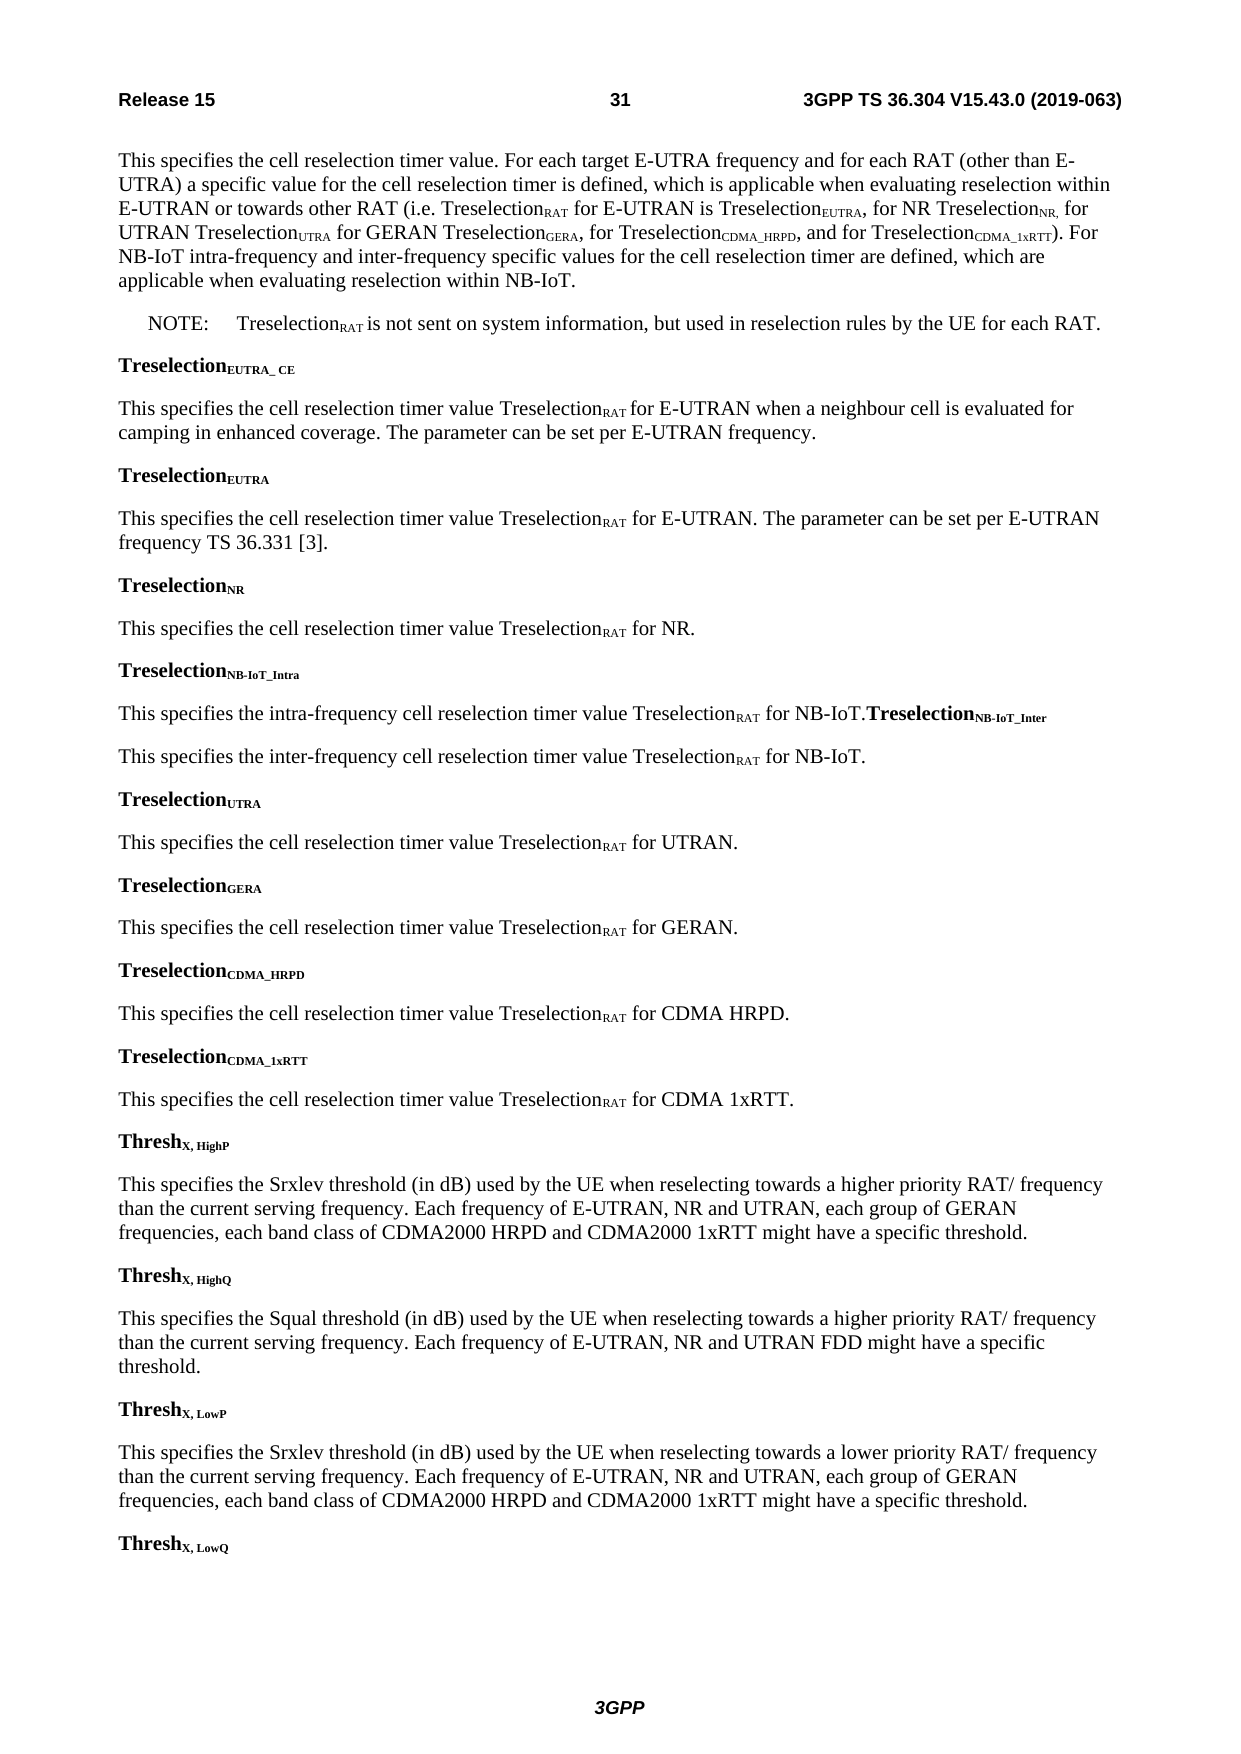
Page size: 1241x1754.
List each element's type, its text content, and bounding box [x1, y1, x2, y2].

text This specifies the cell reselection timer value. For each target E-UTRA frequency and for each RAT (other than E-UTRA) a specific value for the cell reselection timer is defined, which is applicable when evaluating reselection within E-UTRAN or towards other RAT (i.e. TreselectionRAT for E-UTRAN is TreselectionEUTRA, for NR TreselectionNR, for UTRAN TreselectionUTRA for GERAN TreselectionGERA, for TreselectionCDMA_HRPD, and for TreselectionCDMA_1xRTT). For NB-IoT intra-frequency and inter-frequency specific values for the cell reselection timer are defined, which are applicable when evaluating reselection within NB-IoT. [118, 147, 1122, 292]
text This specifies the cell reselection timer value TreselectionRAT for E-UTRAN. The parameter can be set per E-UTRAN frequency TS 36.331 [3]. [118, 506, 1122, 554]
text TreselectionCDMA_1xRTT [118, 1044, 1122, 1068]
text TreselectionCDMA_HRPD [118, 958, 1122, 982]
text This specifies the cell reselection timer value TreselectionRAT for CDMA HRPD. [118, 1001, 1122, 1025]
text This specifies the Srxlev threshold (in dB) used by the UE when reselecting towards a higher priority RAT/ frequency than the current serving frequency. Each frequency of E-UTRAN, NR and UTRAN, each group of GERAN frequencies, each band class of CDMA2000 HRPD and CDMA2000 1xRTT might have a specific threshold. [118, 1172, 1122, 1244]
text This specifies the cell reselection timer value TreselectionRAT for UTRAN. [118, 830, 1122, 854]
text ThreshX, LowQ [118, 1531, 1122, 1555]
text TreselectionGERA [118, 872, 1122, 897]
text This specifies the inter-frequency cell reselection timer value TreselectionRAT for NB-IoT. [118, 744, 1122, 768]
text This specifies the intra-frequency cell reselection timer value TreselectionRAT for NB-IoT.TreselectionNB-IoT_Inter [118, 701, 1122, 725]
text ThreshX, HighQ [118, 1263, 1122, 1287]
text ThreshX, HighP [118, 1129, 1122, 1153]
text This specifies the cell reselection timer value TreselectionRAT for NR. [118, 616, 1122, 640]
text This specifies the cell reselection timer value TreselectionRAT for CDMA 1xRTT. [118, 1087, 1122, 1111]
text TreselectionNR [118, 573, 1122, 597]
text TreselectionEUTRA_ CE [118, 353, 1122, 377]
text NOTE: TreselectionRAT is not sent on system information, but used in reselection rules by the UE for each RAT. [148, 311, 1122, 335]
text TreselectionNB-IoT_Intra [118, 658, 1122, 682]
text This specifies the cell reselection timer value TreselectionRAT for GERAN. [118, 915, 1122, 939]
text This specifies the Srxlev threshold (in dB) used by the UE when reselecting towards a lower priority RAT/ frequency than the current serving frequency. Each frequency of E-UTRAN, NR and UTRAN, each group of GERAN frequencies, each band class of CDMA2000 HRPD and CDMA2000 1xRTT might have a specific threshold. [118, 1440, 1122, 1512]
text TreselectionEUTRA [118, 463, 1122, 487]
text This specifies the Squal threshold (in dB) used by the UE when reselecting towards a higher priority RAT/ frequency than the current serving frequency. Each frequency of E-UTRAN, NR and UTRAN FDD might have a specific threshold. [118, 1306, 1122, 1378]
text This specifies the cell reselection timer value TreselectionRAT for E-UTRAN when a neighbour cell is evaluated for camping in enhanced coverage. The parameter can be set per E-UTRAN frequency. [118, 396, 1122, 444]
text ThreshX, LowP [118, 1397, 1122, 1421]
text TreselectionUTRA [118, 787, 1122, 811]
